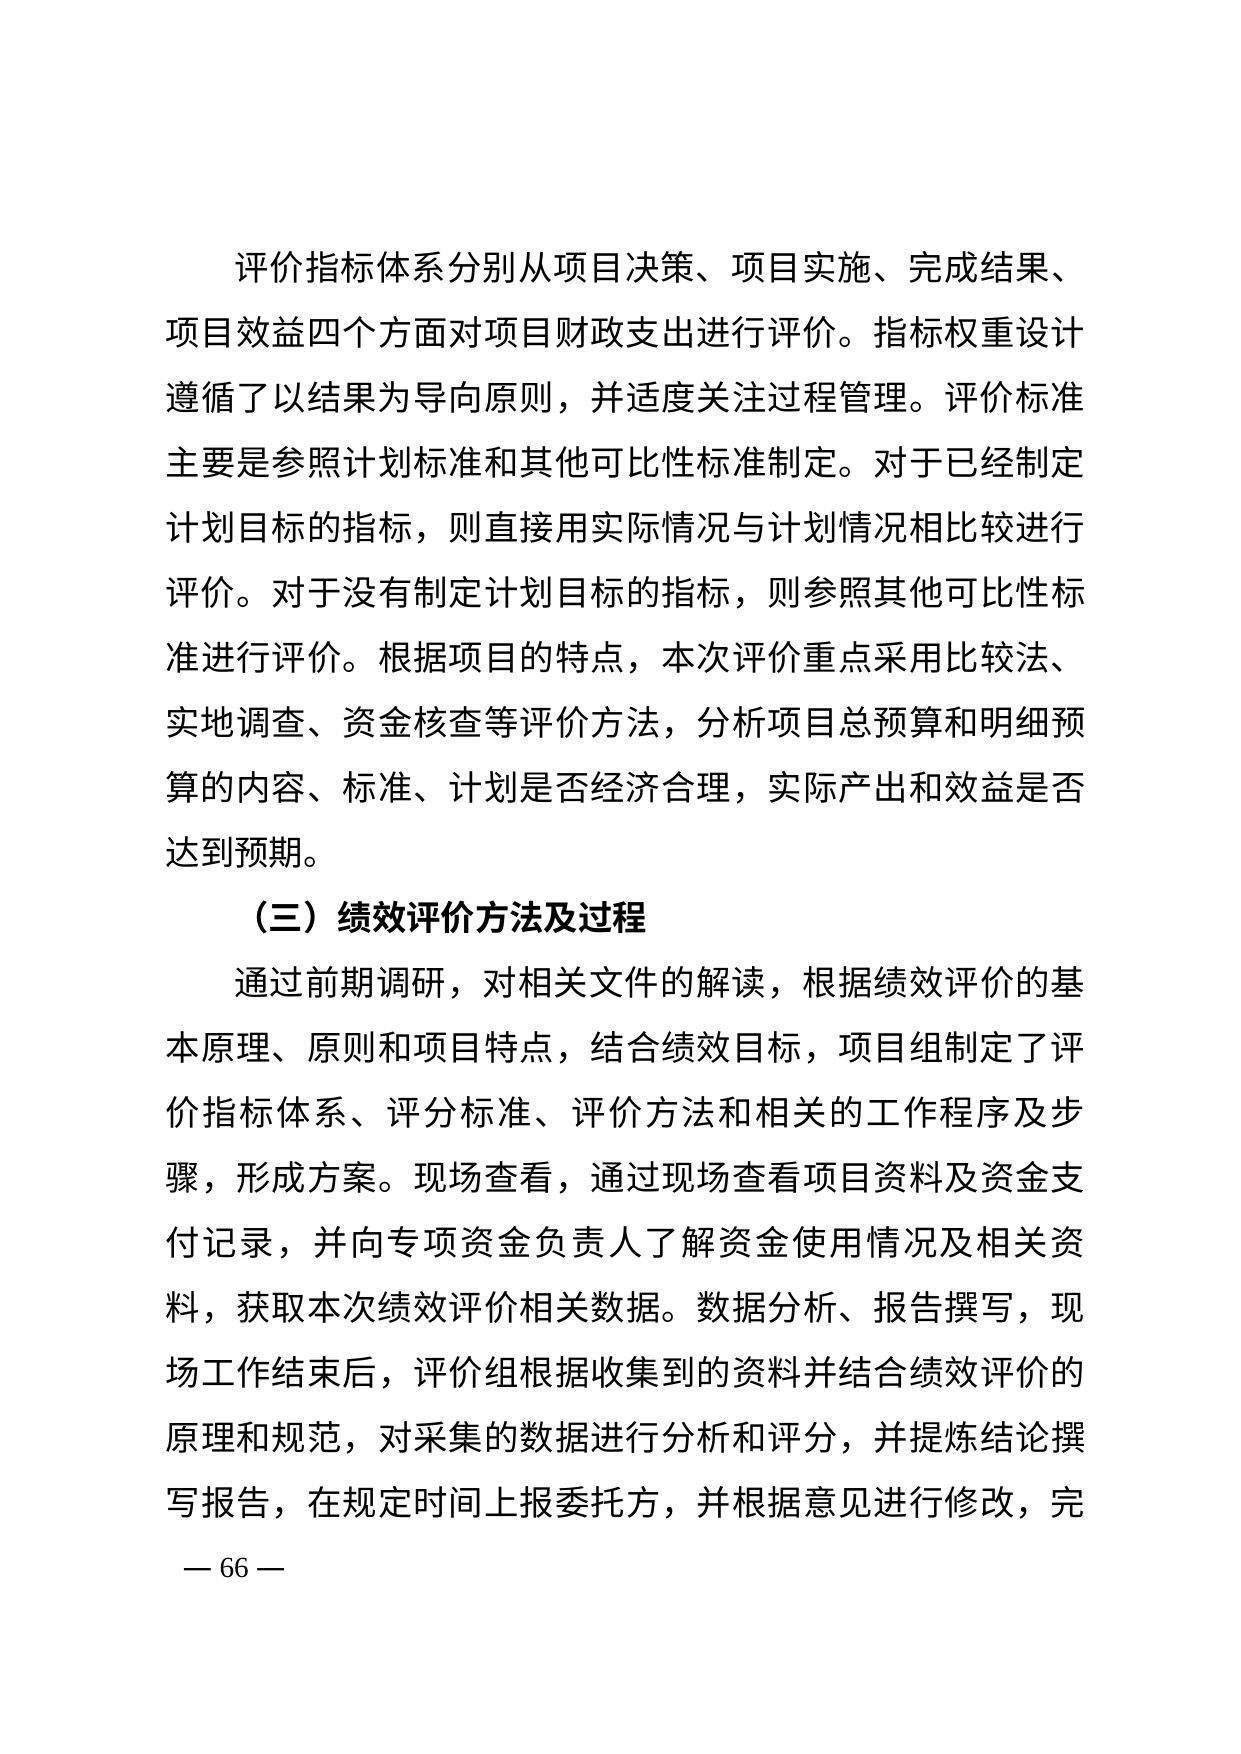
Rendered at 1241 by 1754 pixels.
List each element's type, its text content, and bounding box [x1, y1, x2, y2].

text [165, 948, 1087, 1533]
text （三）绩效评价方法及过程 [165, 883, 1087, 948]
text 评价指标体系分别从项目决策、项目实施、完成结果、项目效益四个方面对项目财政支出进行评价。指标权重设计遵循了以结果为导向原则，并适度关注过程管理。评价标准主要是参照计划标准和其他可比性标准制定。对于已经制定计划目标的指标，则直接用实际情况与计划情况相比较进行评价。对于没有制定计划目标的指标，则参照其他可比性标准进行评价。根据项目的特点，本次评价重点采用比较法、实地调查、资金核查等评价方法，分析项目总预算和明细预算的内容、标准、计划是否经济合理，实际产出和效益是否达到预期。 [165, 233, 1087, 883]
